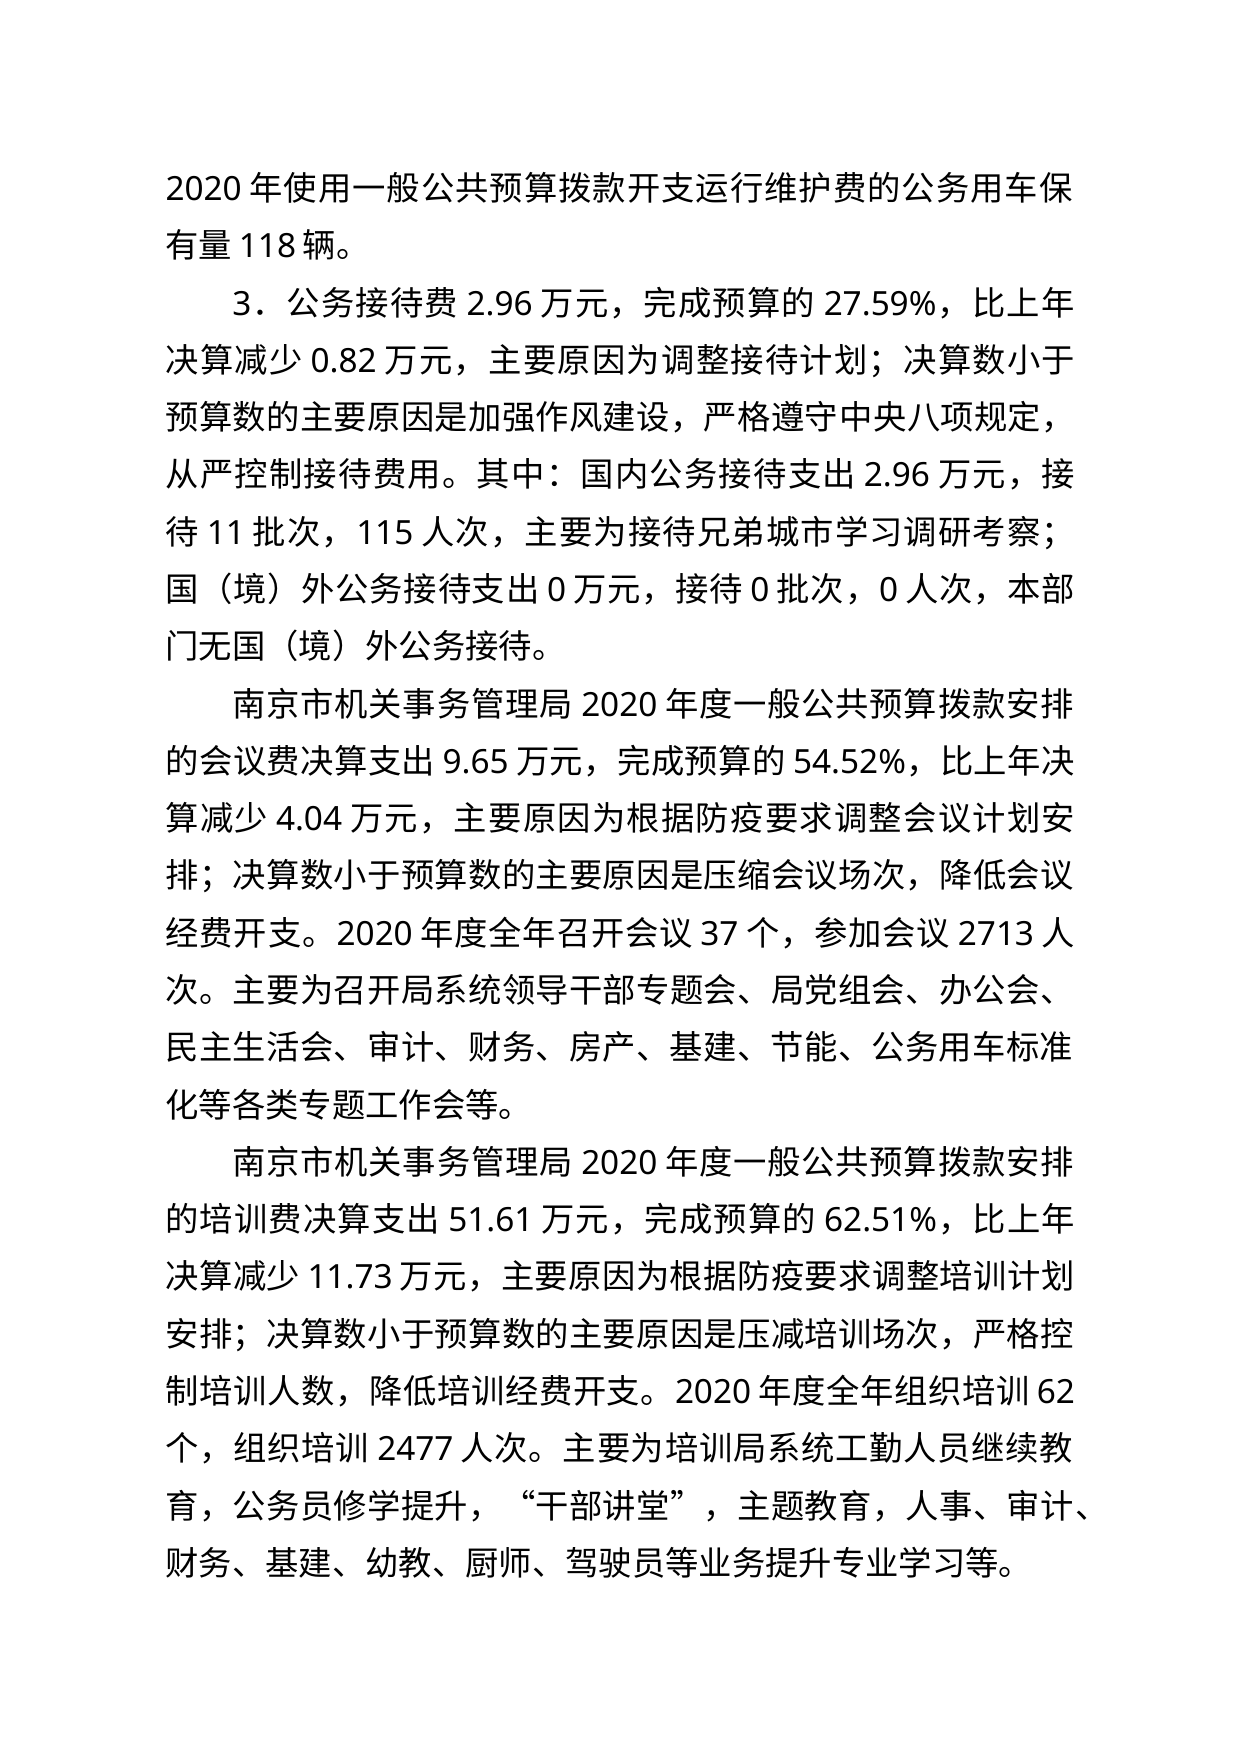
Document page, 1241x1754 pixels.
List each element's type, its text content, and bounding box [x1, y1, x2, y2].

text 3．公务接待费2.96万元，完成预算的27.59%，比上年决算减少0.82万元，主要原因为调整接待计划；决算数小于预算数的主要原因是加强作风建设，严格遵守中央八项规定，从严控制接待费用。其中：国内公务接待支出2.96万元，接待11批次，115人次，主要为接待兄弟城市学习调研考察；国（境）外公务接待支出0万元，接待0批次，0人次，本部门无国（境）外公务接待。 [165, 269, 1075, 670]
text 南京市机关事务管理局2020年度一般公共预算拨款安排的会议费决算支出9.65万元，完成预算的54.52%，比上年决算减少4.04万元，主要原因为根据防疫要求调整会议计划安排；决算数小于预算数的主要原因是压缩会议场次，降低会议经费开支。2020年度全年召开会议37个，参加会议2713人次。主要为召开局系统领导干部专题会、局党组会、办公会、民主生活会、审计、财务、房产、基建、节能、公务用车标准化等各类专题工作会等。 [165, 670, 1075, 1128]
text 南京市机关事务管理局2020年度一般公共预算拨款安排的培训费决算支出51.61万元，完成预算的62.51%，比上年决算减少11.73万元，主要原因为根据防疫要求调整培训计划安排；决算数小于预算数的主要原因是压减培训场次，严格控制培训人数，降低培训经费开支。2020年度全年组织培训62个，组织培训2477人次。主要为培训局系统工勤人员继续教育，公务员修学提升，“干部讲堂”，主题教育，人事、审计、财务、基建、幼教、厨师、驾驶员等业务提升专业学习等。 [165, 1128, 1075, 1587]
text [165, 154, 1075, 269]
